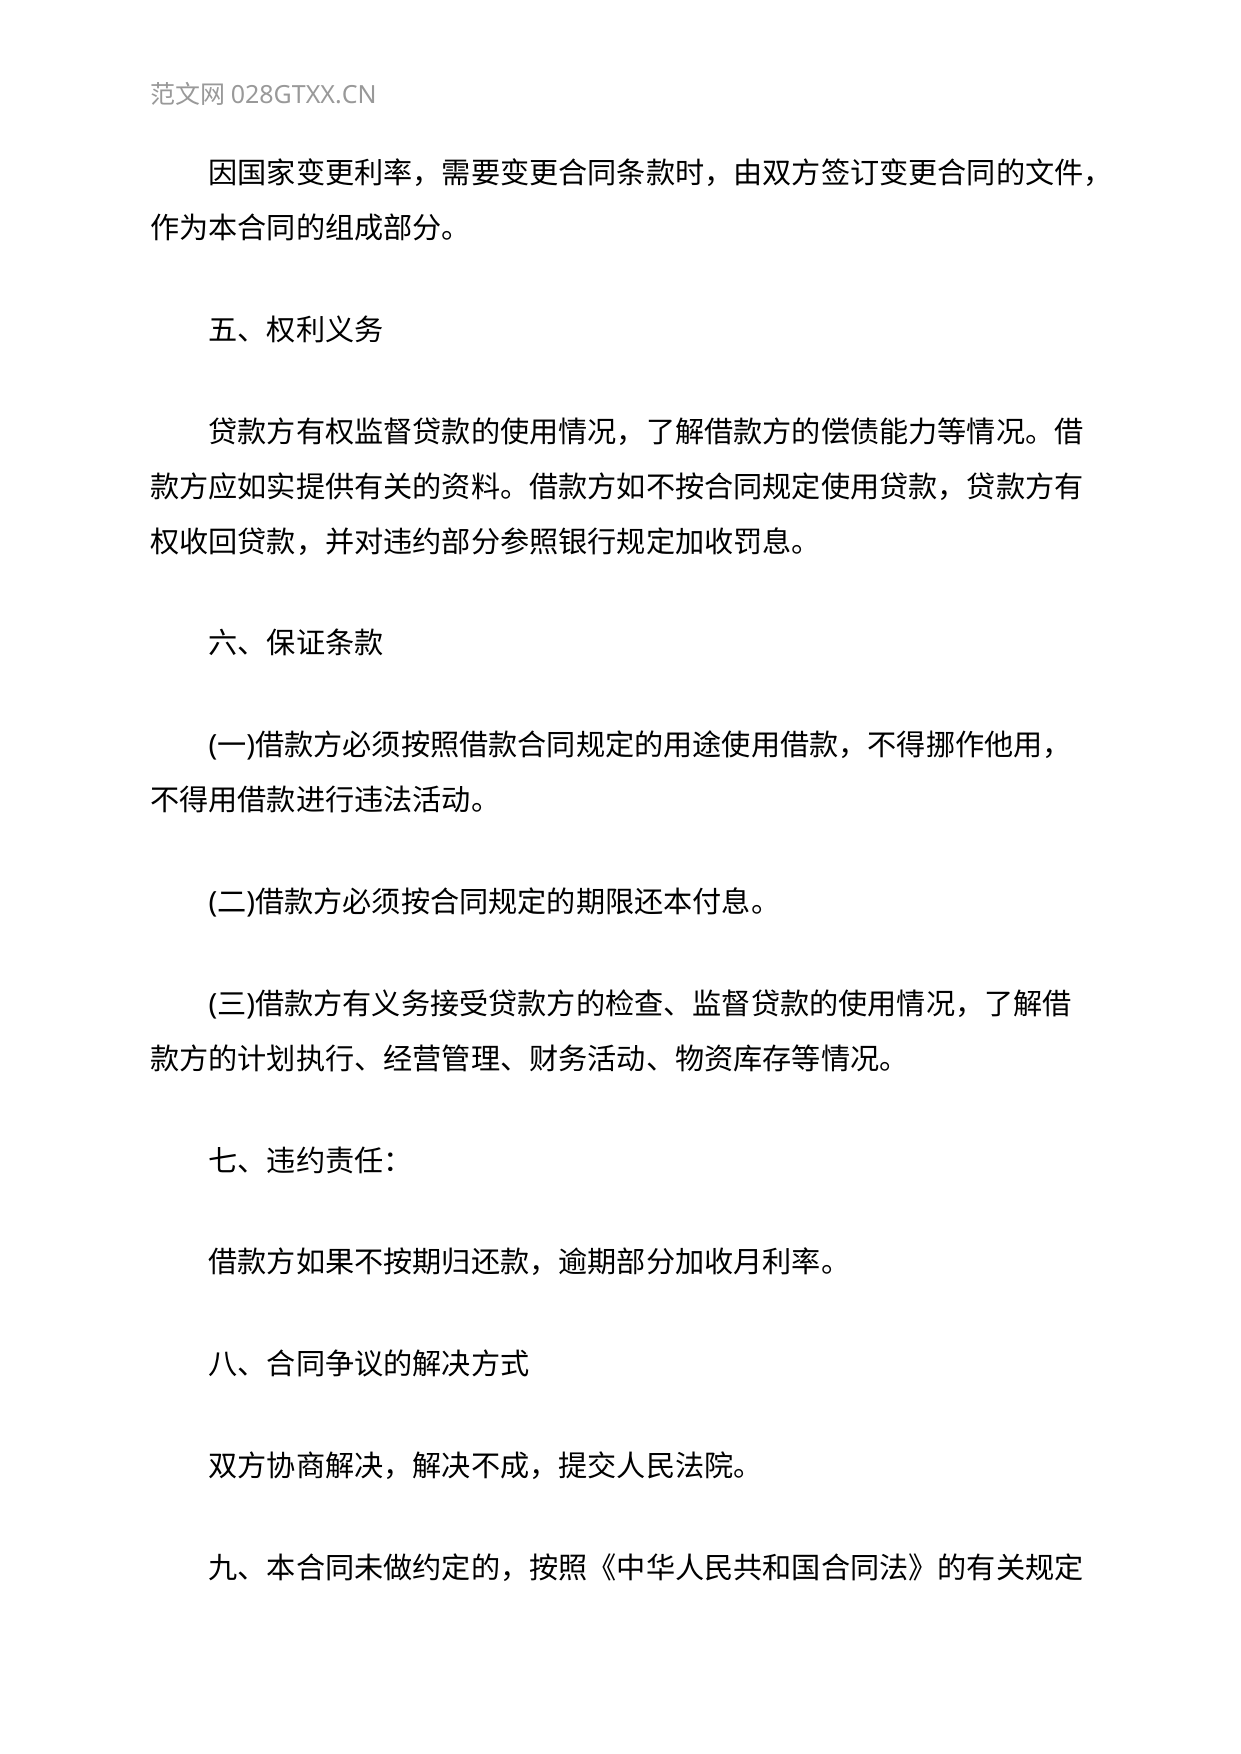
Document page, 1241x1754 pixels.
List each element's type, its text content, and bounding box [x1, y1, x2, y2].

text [150, 1544, 1090, 1587]
text 七、违约责任： [150, 1137, 1090, 1179]
text 五、权利义务 [150, 307, 1090, 349]
text (一)借款方必须按照借款合同规定的用途使用借款，不得挪作他用，不得用借款进行违法活动。 [150, 722, 1090, 819]
text 因国家变更利率，需要变更合同条款时，由双方签订变更合同的文件，作为本合同的组成部分。 [150, 150, 1090, 247]
text 八、合同争议的解决方式 [150, 1341, 1090, 1383]
text 六、保证条款 [150, 620, 1090, 662]
text 贷款方有权监督贷款的使用情况，了解借款方的偿债能力等情况。借款方应如实提供有关的资料。借款方如不按合同规定使用贷款，贷款方有权收回贷款，并对违约部分参照银行规定加收罚息。 [150, 408, 1090, 561]
text 借款方如果不按期归还款，逾期部分加收月利率。 [150, 1239, 1090, 1281]
text (二)借款方必须按合同规定的期限还本付息。 [150, 878, 1090, 921]
text 双方协商解决，解决不成，提交人民法院。 [150, 1443, 1090, 1485]
text (三)借款方有义务接受贷款方的检查、监督贷款的使用情况，了解借款方的计划执行、经营管理、财务活动、物资库存等情况。 [150, 981, 1090, 1078]
